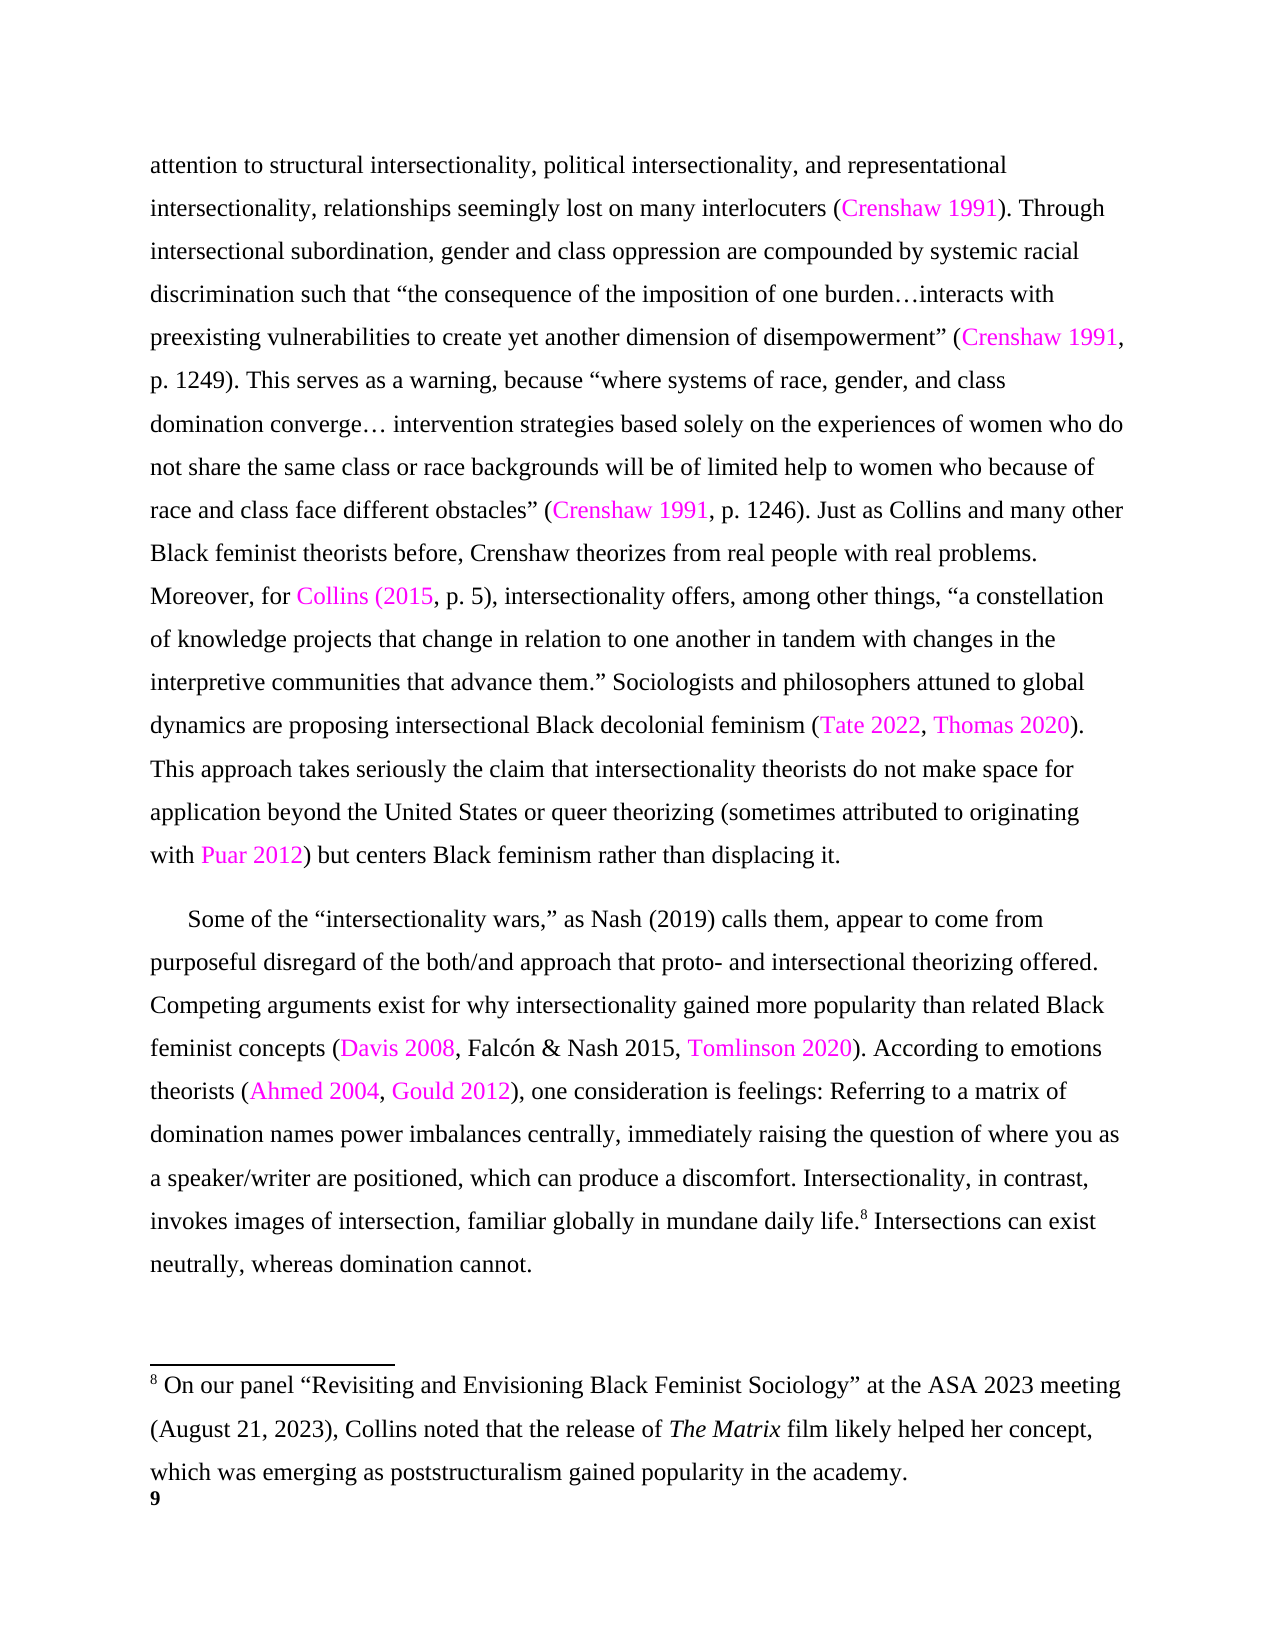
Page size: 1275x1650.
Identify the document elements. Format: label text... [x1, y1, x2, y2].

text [150, 150, 1125, 869]
text Some of the “intersectionality wars,” as Nash (2019) calls them, appear to come from purposeful disregard of the both/and approach that proto- and intersectional theorizing offered. Competing arguments exist for why intersectionality gained more popularity than related Black feminist concepts (Davis 2008, Falcón & Nash 2015, Tomlinson 2020). According to emotions theorists (Ahmed 2004, Gould 2012), one consideration is feelings: Referring to a matrix of domination names power imbalances centrally, immediately raising the question of where you as a speaker/writer are positioned, which can produce a discomfort. Intersectionality, in contrast, invokes images of intersection, familiar globally in mundane daily life. Intersections can exist neutrally, whereas domination cannot. [150, 904, 1125, 1278]
